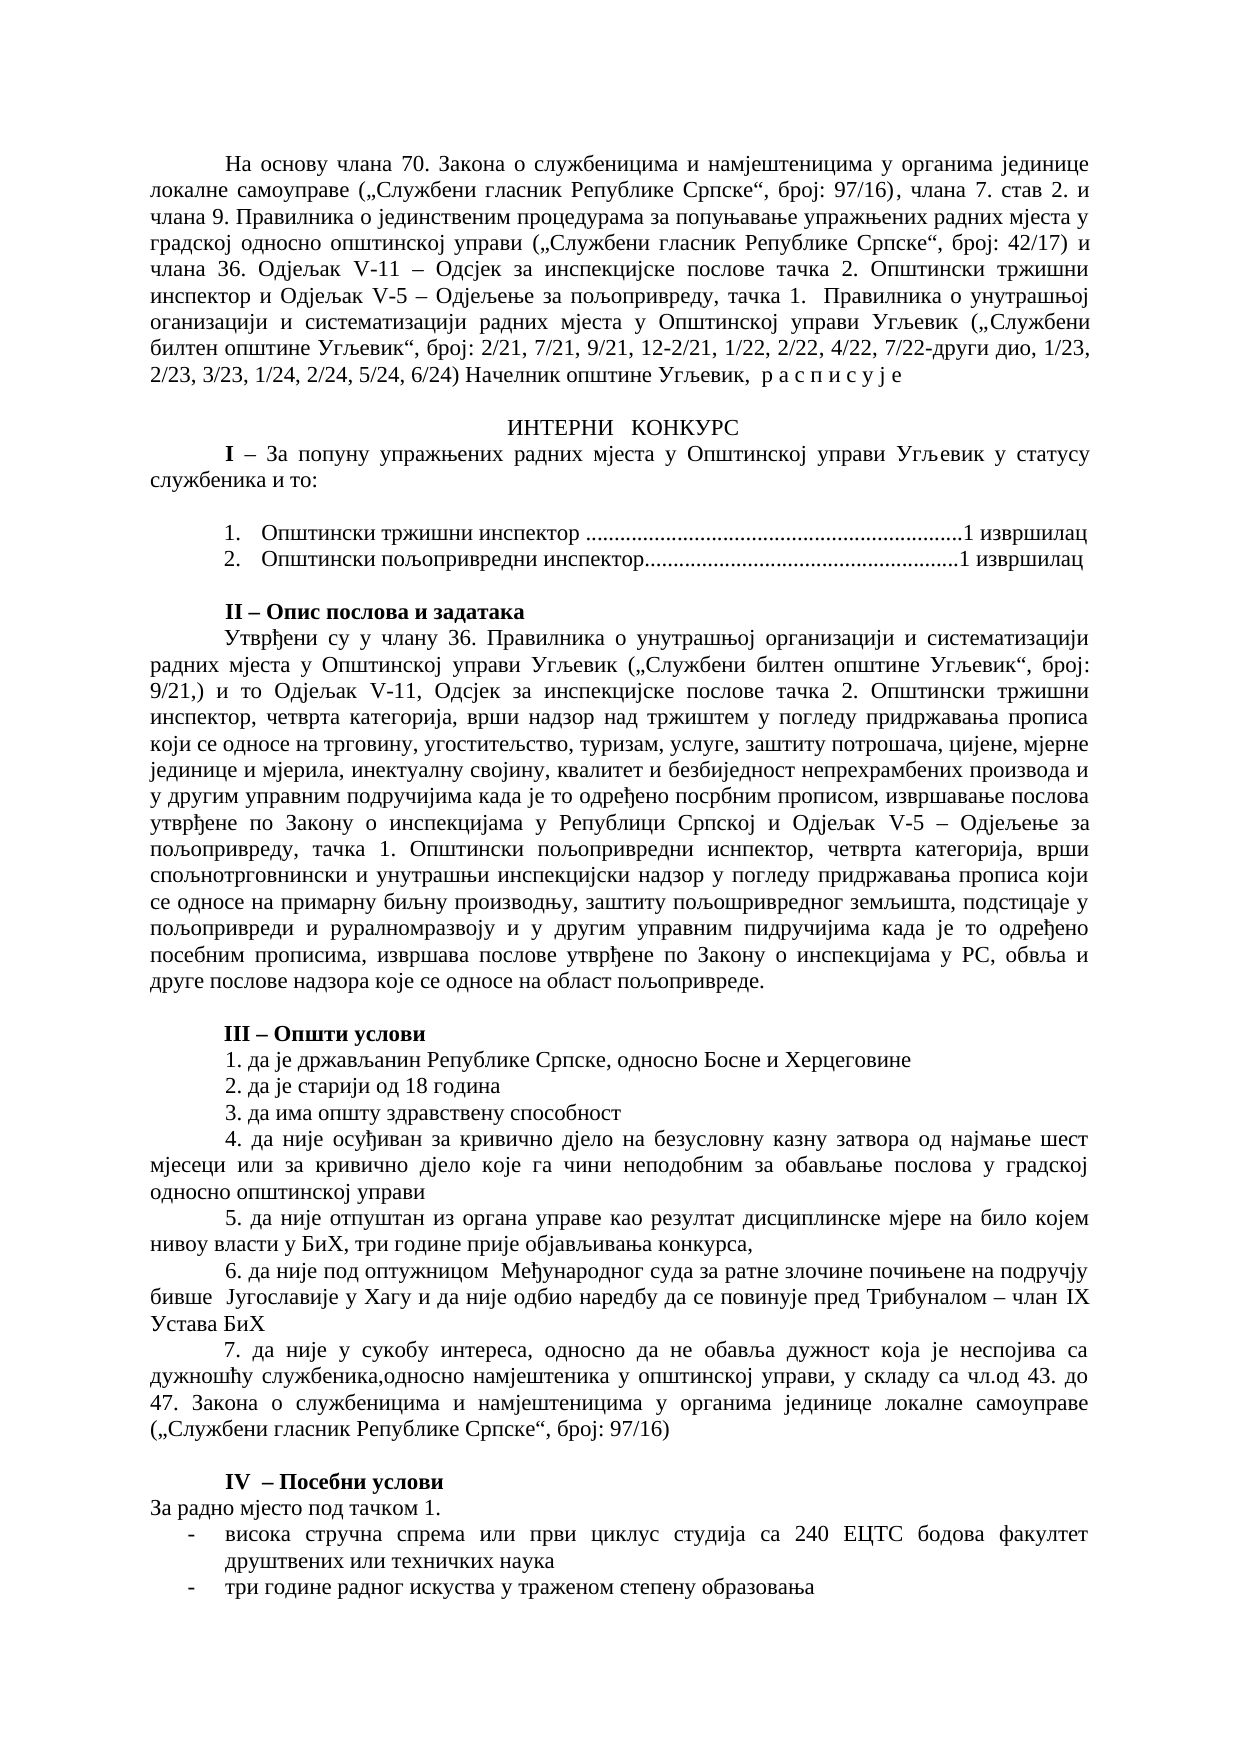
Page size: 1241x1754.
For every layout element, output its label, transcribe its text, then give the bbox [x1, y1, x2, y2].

text Утврђени су у члану 36. Правилника о унутрашњој организацији и систематизацији радних мјеста у Општинској управи Угљевик („Службени билтен општине Угљевик“, број: 9/21,) и то Одјељак V-11, Одсјек за инспекцијске послове тачка 2. Општински тржишни инспектор, четврта категорија, врши надзор над тржиштем у погледу придржавања прописа који се односе на трговину, угоститељство, туризам, услуге, заштиту потрошача, цијене, мјерне јединице и мјерила, инектуалну својину, квалитет и безбиједност непрехрамбених производа и у другим управним подручијима када је то одређено посрбним прописом, извршавање послова утврђене по Закону о инспекцијама у Републици Српској и Одјељак V-5 – Одјељење за пољопривреду, тачка 1. Општински пољопривредни иснпектор, четврта категорија, врши спољнотрговнински и унутрашњи инспекцијски надзор у погледу придржавања прописа који се односе на примарну биљну производњу, заштиту пољошривредног земљишта, подстицаје у пољопривреди и руралномразвоју и у другим управним пидручијима када је то одређено посебним прописима, извршава послове утврђене по Закону о инспекцијама у РС, обвља и друге послове надзора које се односе на област пољопривреде. [150, 624, 1090, 993]
text За радно мјесто под тачком 1. [150, 1494, 1090, 1520]
text IV – Посебни услови [150, 1468, 1090, 1494]
text ИНТЕРНИ КОНКУРС [150, 413, 1090, 440]
list Општински пољопривредни инспектор.......................................................1 извршилац [224, 545, 1090, 572]
text 5. да није отпуштан из органа управе као резултат дисциплинске мјере на било којем нивоу власти у БиХ, три године прије објављивања конкурса, [150, 1204, 1090, 1257]
text 1. да је држављанин Републике Српске, односно Босне и Херцеговине [150, 1046, 1090, 1072]
text 6. да није под оптужницом Међународног суда за ратне злочине почињене на подручју бивше Југославије у Хагу и да није одбио наредбу да се повинује пред Трибуналом – члан IX Устава БиХ [150, 1257, 1090, 1336]
text 4. да није осуђиван за кривично дјело на безусловну казну затвора од најмање шест мјесеци или за кривично дјело које га чини неподобним за обављање послова у градској односно општинској управи [150, 1125, 1090, 1204]
text На основу члана 70. Закона о службеницима и намјештеницима у органима јединице локалне самоуправе („Службени гласник Републике Српске“, број: 97/16), члана 7. став 2. и члана 9. Правилника о јединственим процедурама за попуњавање упражњених радних мјеста у градској oдносно општинској управи („Службени гласник Републике Српске“, број: 42/17) и члана 36. Одјељак V-11 – Одсјек за инспекцијске послове тачка 2. Општински тржишни инспектор и Одјељак V-5 – Одјељење за пољопривреду, тачка 1. Правилника о унутрашњој оганизацији и систематизацији радних мјеста у Општинској управи Угљевик („Службени билтен општине Угљевик“, број: 2/21, 7/21, 9/21, 12-2/21, 1/22, 2/22, 4/22, 7/22-други дио, 1/23, 2/23, 3/23, 1/24, 2/24, 5/24, 6/24) Начелник општине Угљевик, р а с п и с у ј е [150, 150, 1090, 387]
text III – Општи услови [150, 1020, 1090, 1046]
list висока стручна спрема или први циклус студија са 240 ЕЦТС бодова факултет друштвених или техничких наука [187, 1520, 1090, 1573]
text 2. да је старији од 18 година [150, 1072, 1090, 1099]
text 3. да има општу здравствену способност [150, 1099, 1090, 1125]
text 7. да није у сукобу интереса, односно да не обавља дужност која је неспојива са дужношћу службеника,односно намјештеника у општинској управи, у складу са чл.од 43. до 47. Закона о службеницима и намјештеницима у органима јединице локалне самоуправе („Службени гласник Републике Српске“, број: 97/16) [150, 1336, 1090, 1441]
text I – За попуну упражњених радних мјеста у Општинској управи Угљeвик у статусу службеника и то: [150, 440, 1090, 493]
list три године радног искуства у траженом степену образовања [187, 1573, 1090, 1599]
text II – Опис послова и задатака [150, 598, 1090, 624]
list Општински тржишни инспектор ..................................................................1 извршилац [224, 519, 1090, 545]
